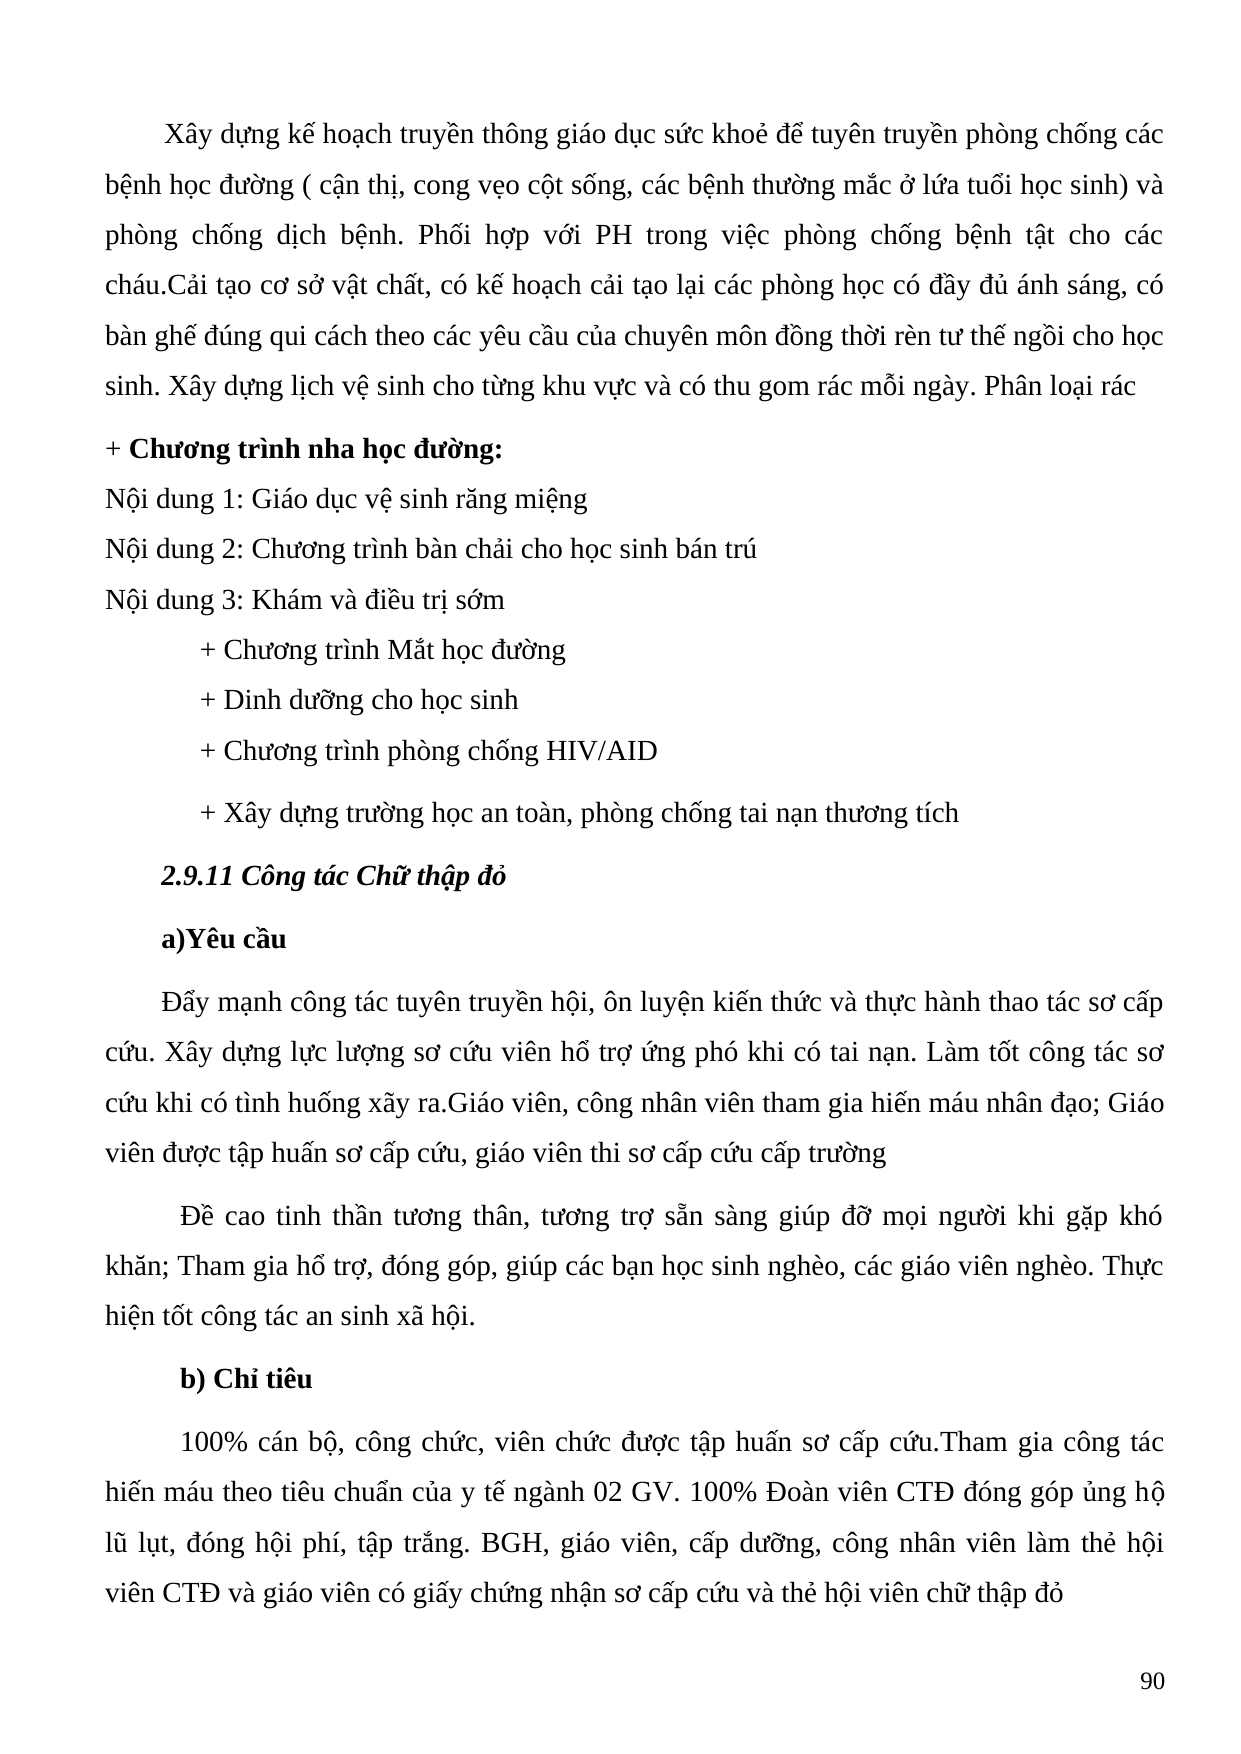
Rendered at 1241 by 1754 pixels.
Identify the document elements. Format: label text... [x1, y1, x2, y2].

list Nội dung 3: Khám và điều trị sớm [105, 582, 1165, 615]
list + Chương trình nha học đường: [105, 431, 1165, 464]
list Nội dung 2: Chương trình bàn chải cho học sinh bán trú [105, 532, 1165, 565]
text + Xây dựng trường học an toàn, phòng chống tai nạn thương tích [105, 796, 1165, 829]
text Đề cao tinh thần tương thân, tương trợ sẵn sàng giúp đỡ mọi người khi gặp khó khăn; Tham gia hổ trợ, đóng góp, giúp các bạn học sinh nghèo, các giáo viên nghèo. Thực hiện tốt công tác an sinh xã hội. [105, 1198, 1165, 1332]
list + Chương trình phòng chống HIV/AID [105, 733, 1165, 766]
list + Dinh dưỡng cho học sinh [105, 682, 1165, 716]
text Xây dựng kế hoạch truyền thông giáo dục sức khoẻ để tuyên truyền phòng chống các bệnh học đường ( cận thị, cong vẹo cột sống, các bệnh thường mắc ở lứa tuổi học sinh) và phòng chống dịch bệnh. Phối hợp với PH trong việc phòng chống bệnh tật cho các cháu.Cải tạo cơ sở vật chất, có kế hoạch cải tạo lại các phòng học có đầy đủ ánh sáng, có bàn ghế đúng qui cách theo các yêu cầu của chuyên môn đồng thời rèn tư thế ngồi cho học sinh. Xây dựng lịch vệ sinh cho từng khu vực và có thu gom rác mỗi ngày. Phân loại rác [105, 117, 1165, 402]
text a)Yêu cầu [105, 921, 1165, 955]
text 100% cán bộ, công chức, viên chức được tập huấn sơ cấp cứu.Tham gia công tác hiến máu theo tiêu chuẩn của y tế ngành 02 GV. 100% Đoàn viên CTĐ đóng góp ủng hộ lũ lụt, đóng hội phí, tập trắng. BGH, giáo viên, cấp dưỡng, công nhân viên làm thẻ hội viên CTĐ và giáo viên có giấy chứng nhận sơ cấp cứu và thẻ hội viên chữ thập đỏ [105, 1424, 1165, 1608]
text Đẩy mạnh công tác tuyên truyền hội, ôn luyện kiến thức và thực hành thao tác sơ cấp cứu. Xây dựng lực lượng sơ cứu viên hổ trợ ứng phó khi có tai nạn. Làm tốt công tác sơ cứu khi có tình huống xãy ra.Giáo viên, công nhân viên tham gia hiến máu nhân đạo; Giáo viên được tập huấn sơ cấp cứu, giáo viên thi sơ cấp cứu cấp trường [105, 984, 1165, 1168]
text b) Chỉ tiêu [105, 1361, 1165, 1395]
list Nội dung 1: Giáo dục vệ sinh răng miệng [105, 481, 1165, 515]
text 2.9.11 Công tác Chữ thập đỏ [105, 858, 1165, 892]
list + Chương trình Mắt học đường [105, 632, 1165, 666]
